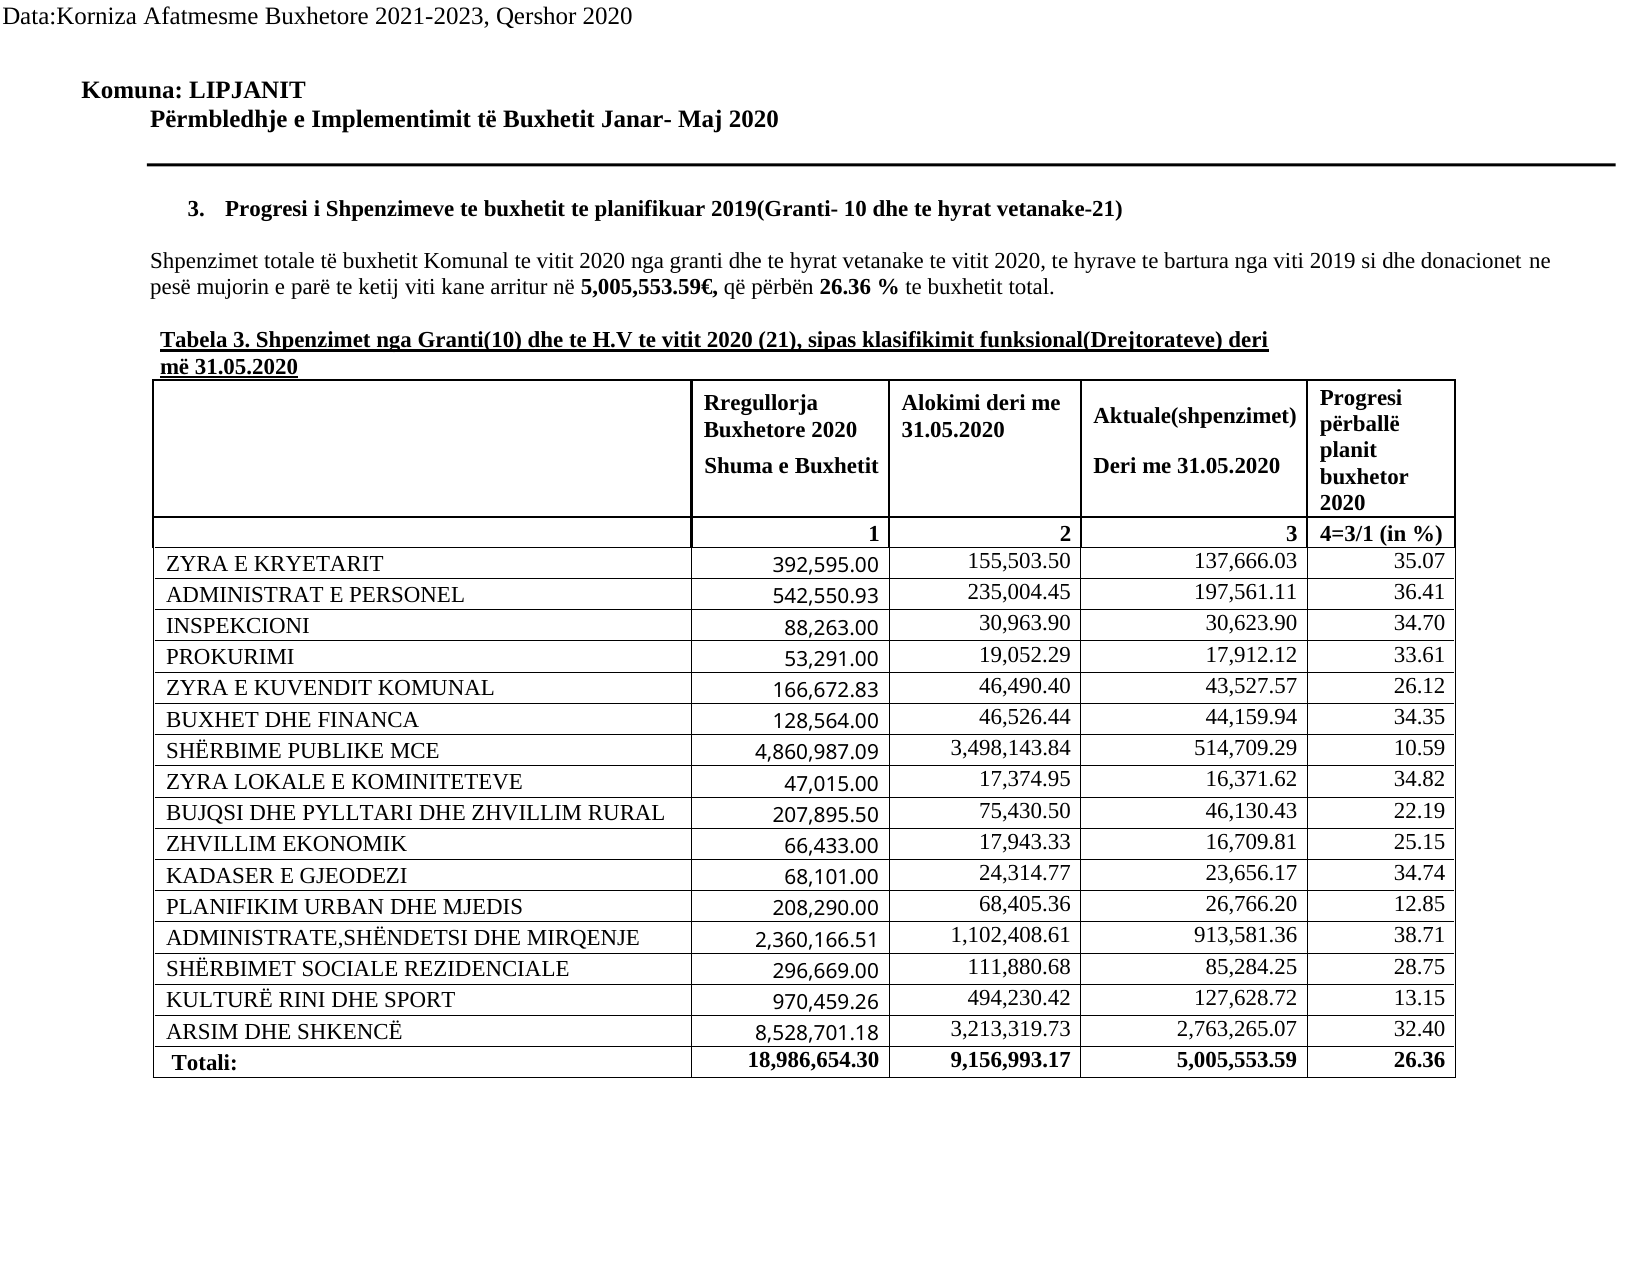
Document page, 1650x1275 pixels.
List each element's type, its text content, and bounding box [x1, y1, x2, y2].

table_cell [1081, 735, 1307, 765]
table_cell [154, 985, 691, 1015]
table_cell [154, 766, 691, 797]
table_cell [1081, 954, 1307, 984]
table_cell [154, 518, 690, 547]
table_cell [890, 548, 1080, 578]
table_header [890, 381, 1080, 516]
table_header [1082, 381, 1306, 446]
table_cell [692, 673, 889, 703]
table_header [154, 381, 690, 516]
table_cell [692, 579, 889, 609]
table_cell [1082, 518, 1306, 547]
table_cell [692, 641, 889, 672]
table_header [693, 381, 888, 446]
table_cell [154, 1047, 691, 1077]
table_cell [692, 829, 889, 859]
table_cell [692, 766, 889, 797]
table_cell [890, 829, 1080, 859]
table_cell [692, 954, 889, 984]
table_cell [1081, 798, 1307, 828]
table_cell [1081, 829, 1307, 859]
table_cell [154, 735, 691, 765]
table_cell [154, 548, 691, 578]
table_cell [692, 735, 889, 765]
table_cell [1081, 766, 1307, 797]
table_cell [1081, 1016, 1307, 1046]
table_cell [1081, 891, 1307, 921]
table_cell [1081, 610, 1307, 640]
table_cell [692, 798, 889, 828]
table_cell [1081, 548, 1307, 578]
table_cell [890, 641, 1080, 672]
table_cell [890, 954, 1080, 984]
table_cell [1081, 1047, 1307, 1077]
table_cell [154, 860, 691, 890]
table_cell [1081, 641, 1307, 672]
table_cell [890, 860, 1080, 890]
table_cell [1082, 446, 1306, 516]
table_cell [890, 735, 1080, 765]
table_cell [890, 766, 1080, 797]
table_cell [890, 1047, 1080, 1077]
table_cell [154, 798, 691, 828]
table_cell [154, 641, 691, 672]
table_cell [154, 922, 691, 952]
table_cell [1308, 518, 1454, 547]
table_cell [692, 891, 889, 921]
list Progresi i Shpenzimeve te buxhetit te planifikuar 2019(Granti- 10 dhe te hyrat vetanake-21) [187, 195, 1627, 221]
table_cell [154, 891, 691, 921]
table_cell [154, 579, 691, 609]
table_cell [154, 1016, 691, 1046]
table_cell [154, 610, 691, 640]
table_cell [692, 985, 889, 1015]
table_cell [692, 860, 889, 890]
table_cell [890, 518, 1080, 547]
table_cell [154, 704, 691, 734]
text Shpenzimet totale të buxhetit Komunal te vitit 2020 nga granti dhe te hyrat vetanake te vitit 2020, te hyrave te bartura nga viti 2019 si dhe donacionet ne pesë mujorin e parë te ketij viti kane arritur në 5,005,553.59€, që përbën 26.36 % te buxhetit total. [150, 247, 1589, 300]
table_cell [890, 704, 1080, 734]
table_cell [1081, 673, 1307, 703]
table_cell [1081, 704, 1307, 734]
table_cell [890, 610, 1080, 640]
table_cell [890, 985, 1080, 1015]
text Përmbledhje e Implementimit të Buxhetit Janar- Maj 2020 [150, 104, 1627, 132]
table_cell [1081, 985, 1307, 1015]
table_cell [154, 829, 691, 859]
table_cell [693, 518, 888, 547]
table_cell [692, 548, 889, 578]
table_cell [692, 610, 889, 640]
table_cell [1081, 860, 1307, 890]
subtitle Komuna: LIPJANIT [81, 75, 1627, 104]
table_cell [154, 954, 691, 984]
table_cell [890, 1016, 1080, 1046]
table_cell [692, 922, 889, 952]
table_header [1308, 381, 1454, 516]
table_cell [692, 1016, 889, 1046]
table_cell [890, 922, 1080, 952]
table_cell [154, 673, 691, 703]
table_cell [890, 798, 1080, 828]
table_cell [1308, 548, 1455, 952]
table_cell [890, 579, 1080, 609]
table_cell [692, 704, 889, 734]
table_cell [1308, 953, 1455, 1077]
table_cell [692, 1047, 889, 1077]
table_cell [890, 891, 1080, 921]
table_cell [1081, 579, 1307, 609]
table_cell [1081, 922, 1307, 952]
text Tabela 3. Shpenzimet nga Granti(10) dhe te H.V te vitit 2020 (21), sipas klasifikimit funksional(Drejtorateve) deri më 31.05.2020 [160, 326, 1271, 379]
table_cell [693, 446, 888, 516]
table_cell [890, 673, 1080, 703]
